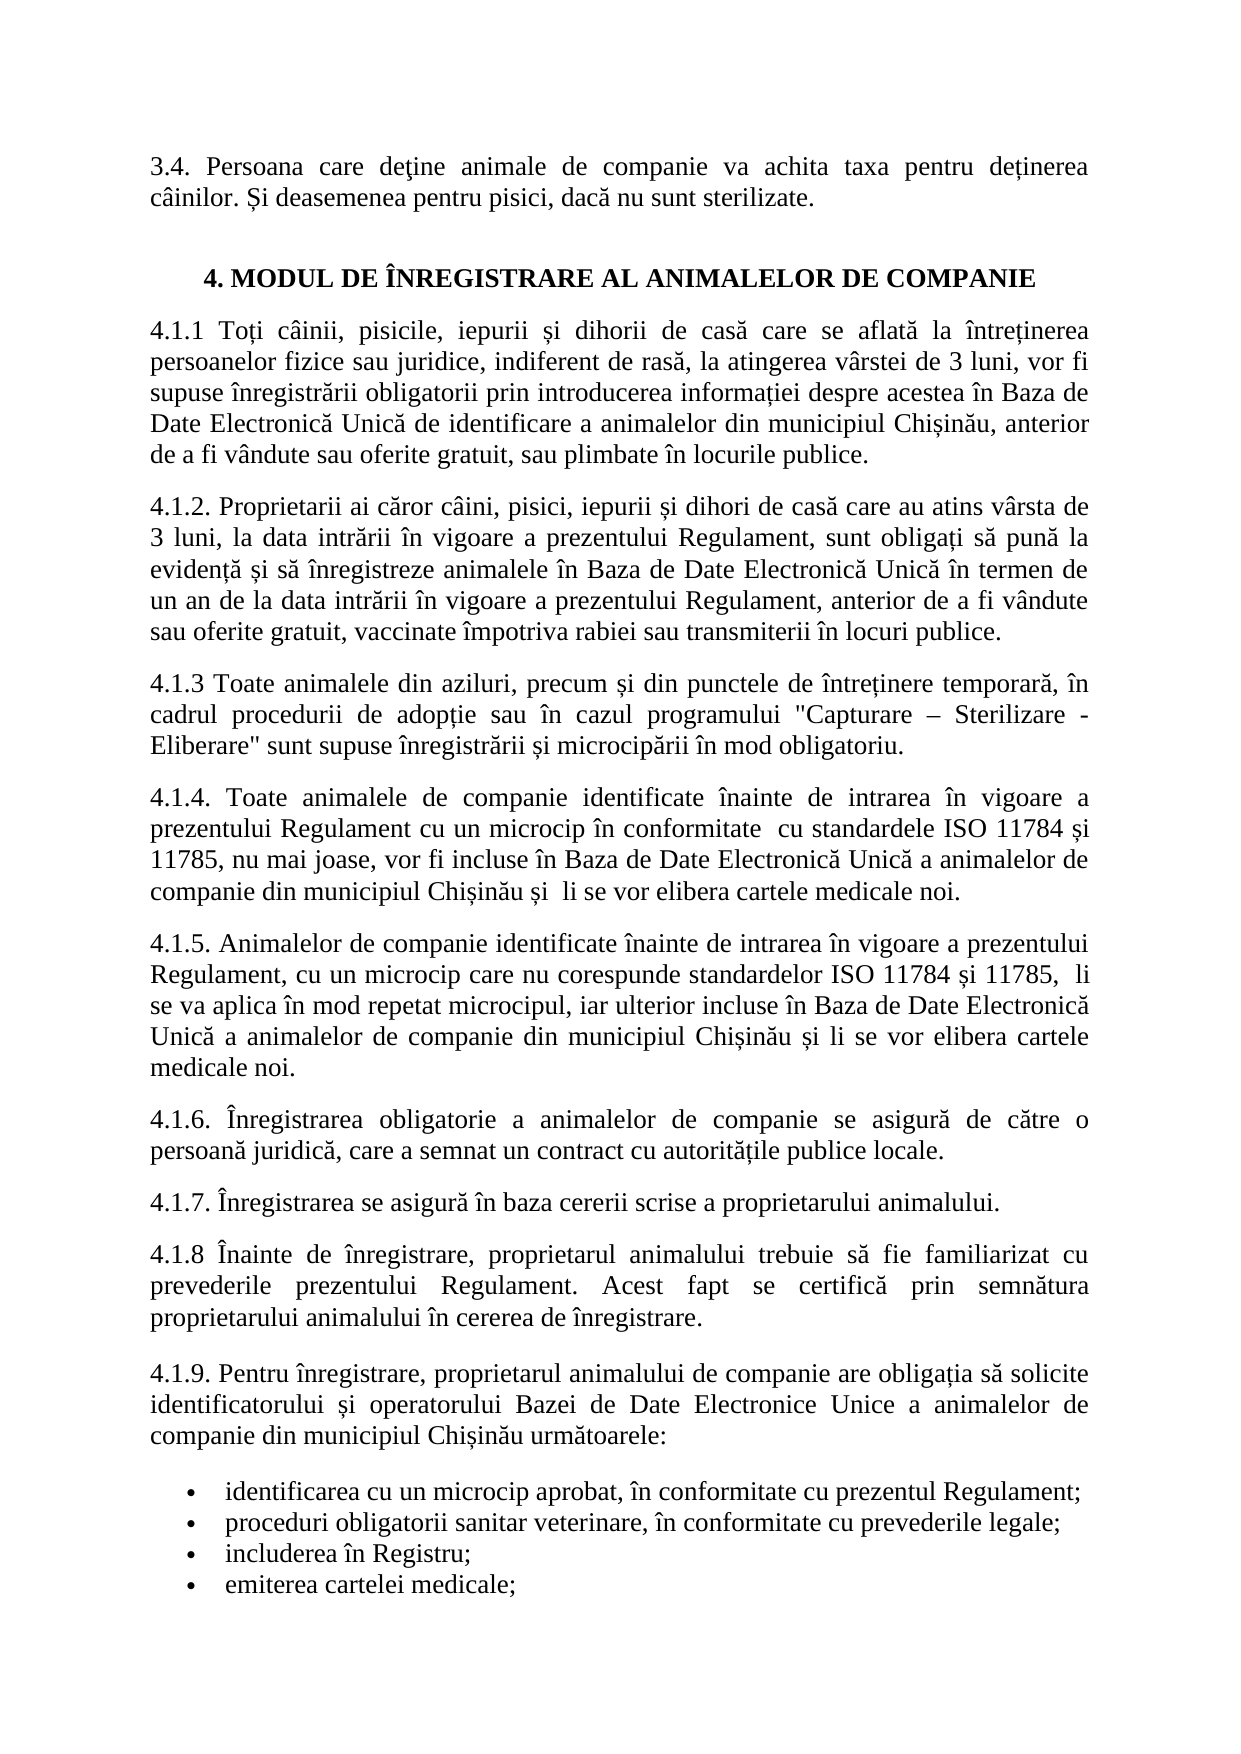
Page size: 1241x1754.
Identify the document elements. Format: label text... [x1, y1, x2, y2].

text 4.1.5. Animalelor de companie identificate înainte de intrarea în vigoare a prezentului Regulament, cu un microcip care nu corespunde standardelor ISO 11784 și 11785, li se va aplica în mod repetat microcipul, iar ulterior incluse în Baza de Date Electronică Unică a animalelor de companie din municipiul Chișinău și li se vor elibera cartele medicale noi. [150, 927, 1090, 1082]
text 4.1.8 Înainte de înregistrare, proprietarul animalului trebuie să fie familiarizat cu prevederile prezentului Regulament. Acest fapt se certifică prin semnătura proprietarului animalului în cererea de înregistrare. [150, 1238, 1090, 1332]
list proceduri obligatorii sanitar veterinare, în conformitate cu prevederile legale; [187, 1506, 1090, 1537]
text 4.1.7. Înregistrarea se asigură în baza cererii scrise a proprietarului animalului. [150, 1186, 1090, 1217]
list identificarea cu un microcip aprobat, în conformitate cu prezentul Regulament; [187, 1475, 1090, 1506]
list emiterea cartelei medicale; [187, 1569, 1090, 1600]
text 4.1.1 Toți câinii, pisicile, iepurii și dihorii de casă care se aflată la întreținerea persoanelor fizice sau juridice, indiferent de rasă, la atingerea vârstei de 3 luni, vor fi supuse înregistrării obligatorii prin introducerea informației despre acestea în Baza de Date Electronică Unică de identificare a animalelor din municipiul Chișinău, anterior de a fi vândute sau oferite gratuit, sau plimbate în locurile publice. [150, 314, 1090, 469]
text 4.1.6. Înregistrarea obligatorie a animalelor de companie se asigură de către o persoană juridică, care a semnat un contract cu autoritățile publice locale. [150, 1103, 1090, 1166]
text 4. MODUL DE ÎNREGISTRARE AL ANIMALELOR DE COMPANIE [150, 262, 1090, 293]
text 4.1.3 Toate animalele din aziluri, precum și din punctele de întreținere temporară, în cadrul procedurii de adopție sau în cazul programului "Capturare – Sterilizare - Eliberare" sunt supuse înregistrării și microcipării în mod obligatoriu. [150, 667, 1090, 760]
text 4.1.2. Proprietarii ai căror câini, pisici, iepurii și dihori de casă care au atins vârsta de 3 luni, la data intrării în vigoare a prezentului Regulament, sunt obligați să pună la evidență și să înregistreze animalele în Baza de Date Electronică Unică în termen de un an de la data intrării în vigoare a prezentului Regulament, anterior de a fi vândute sau oferite gratuit, vaccinate împotriva rabiei sau transmiterii în locuri publice. [150, 490, 1090, 646]
text 4.1.4. Toate animalele de companie identificate înainte de intrarea în vigoare a prezentului Regulament cu un microcip în conformitate cu standardele ISO 11784 și 11785, nu mai joase, vor fi incluse în Baza de Date Electronică Unică a animalelor de companie din municipiul Chișinău și li se vor elibera cartele medicale noi. [150, 781, 1090, 906]
text 3.4. Persoana care deţine animale de companie va achita taxa pentru deținerea câinilor. Și deasemenea pentru pisici, dacă nu sunt sterilizate. [150, 150, 1090, 212]
list includerea în Registru; [187, 1537, 1090, 1569]
text 4.1.9. Pentru înregistrare, proprietarul animalului de companie are obligația să solicite identificatorului și operatorului Bazei de Date Electronice Unice a animalelor de companie din municipiul Chișinău următoarele: [150, 1357, 1090, 1450]
